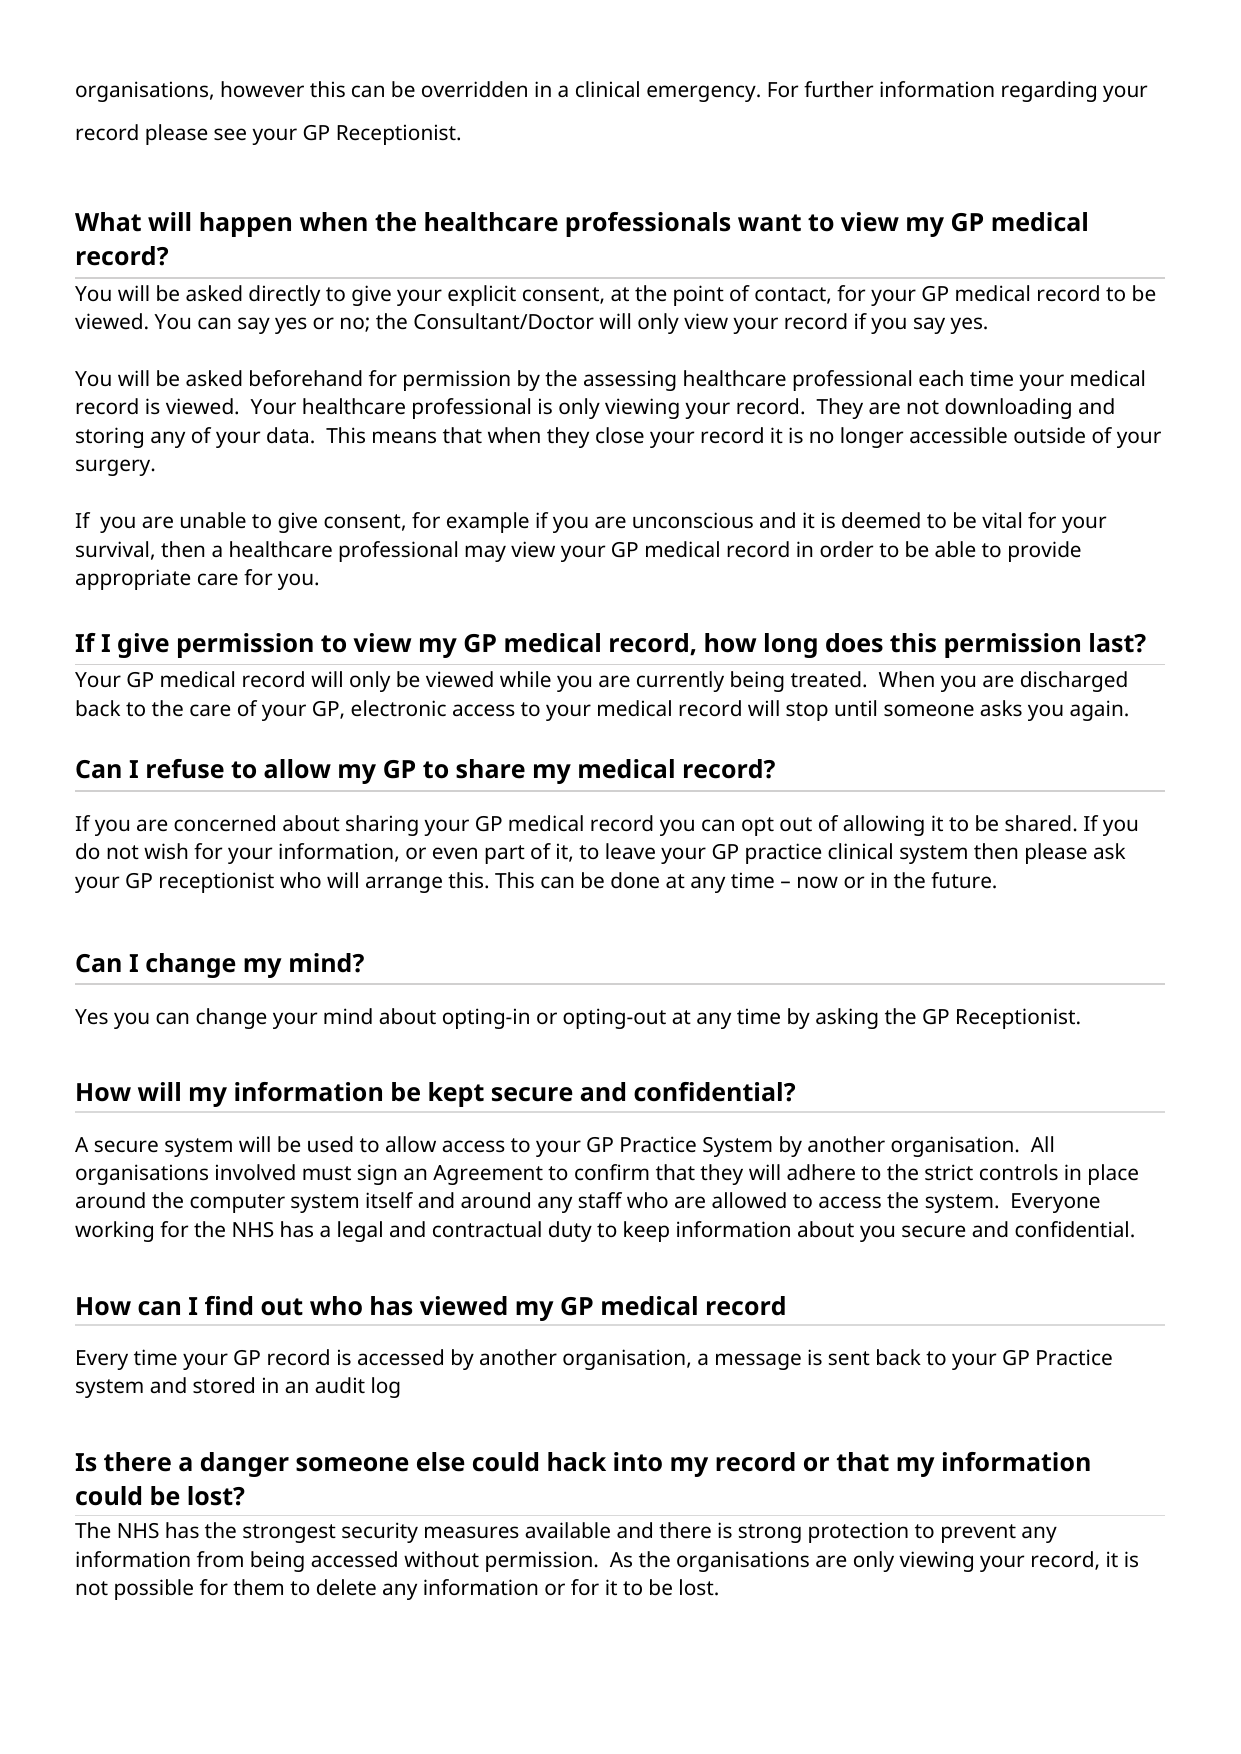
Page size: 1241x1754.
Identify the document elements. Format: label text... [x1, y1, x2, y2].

text Is there a danger someone else could hack into my record or that my information could be lost? [75, 1444, 1165, 1515]
text If you are unable to give consent, for example if you are unconscious and it is deemed to be vital for your survival, then a healthcare professional may view your GP medical record in order to be able to provide appropriate care for you. [75, 506, 1165, 592]
text If you are concerned about sharing your GP medical record you can opt out of allowing it to be shared. If you do not wish for your information, or even part of it, to leave your GP practice clinical system then please ask your GP receptionist who will arrange this. This can be done at any time – now or in the future. [75, 809, 1165, 894]
text A secure system will be used to allow access to your GP Practice System by another organisation. All organisations involved must sign an Agreement to confirm that they will adhere to the strict controls in place around the computer system itself and around any staff who are allowed to access the system. Everyone working for the NHS has a legal and contractual duty to keep information about you secure and confidential. [75, 1130, 1165, 1243]
text Every time your GP record is accessed by another organisation, a message is sent back to your GP Practice system and stored in an audit log [75, 1343, 1165, 1400]
text Your GP medical record will only be viewed while you are currently being treated. When you are discharged back to the care of your GP, electronic access to your medical record will stop until someone asks you again. [75, 665, 1165, 722]
text Can I refuse to allow my GP to share my medical record? [75, 752, 1165, 790]
text The NHS has the strongest security measures available and there is strong protection to prevent any information from being accessed without permission. As the organisations are only viewing your record, it is not possible for them to delete any information or for it to be lost. [75, 1516, 1165, 1602]
text You will be asked directly to give your explicit consent, at the point of contact, for your GP medical record to be viewed. You can say yes or no; the Consultant/Doctor will only view your record if you say yes. [75, 279, 1165, 336]
text Can I change my mind? [75, 945, 1165, 983]
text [75, 75, 1165, 146]
text You will be asked beforehand for permission by the assessing healthcare professional each time your medical record is viewed. Your healthcare professional is only viewing your record. They are not downloading and storing any of your data. This means that when they close your record it is no longer accessible outside of your surgery. [75, 364, 1165, 478]
text Yes you can change your mind about opting-in or opting-out at any time by asking the GP Receptionist. [75, 1002, 1165, 1030]
text How will my information be kept secure and confidential? [75, 1075, 1165, 1111]
text If I give permission to view my GP medical record, how long does this permission last? [75, 626, 1165, 664]
text How can I find out who has viewed my GP medical record [75, 1288, 1165, 1324]
text What will happen when the healthcare professionals want to view my GP medical record? [75, 205, 1165, 277]
